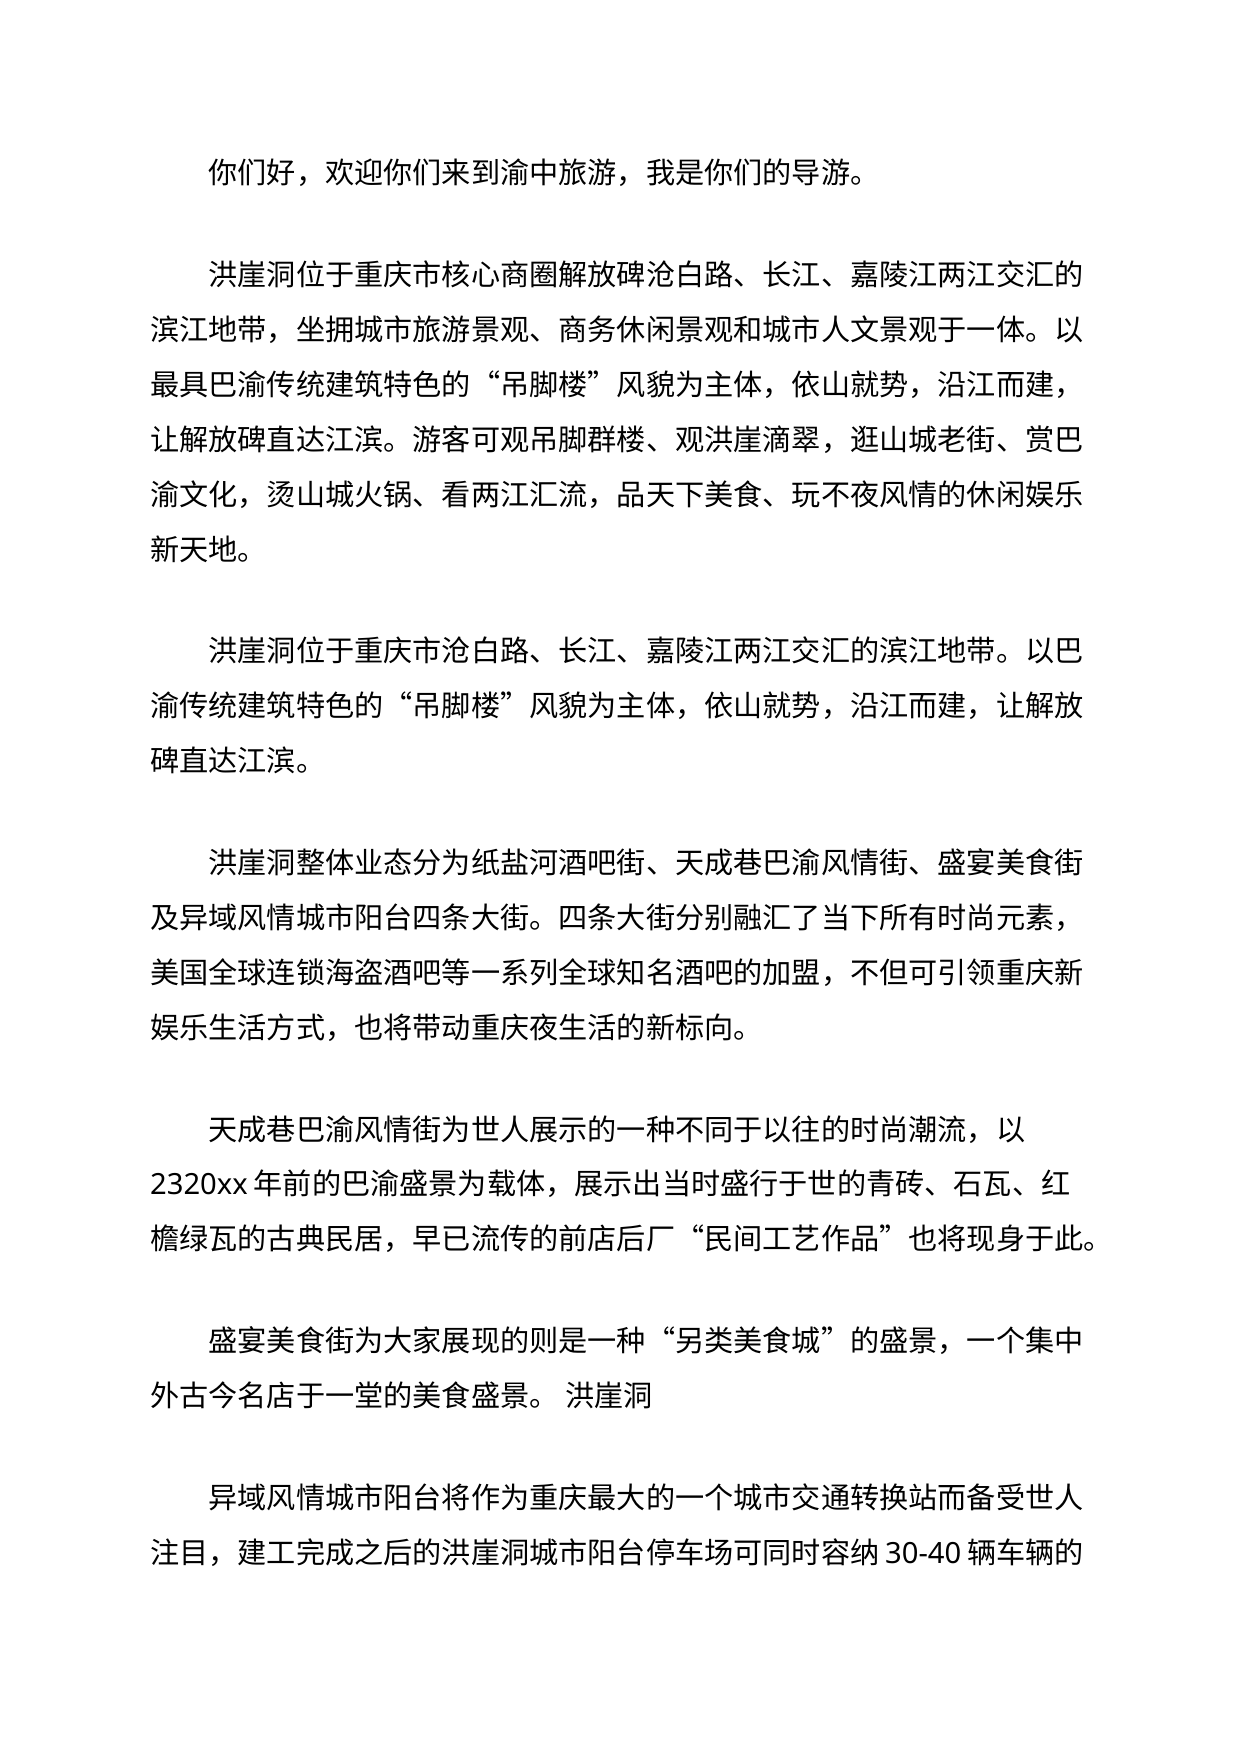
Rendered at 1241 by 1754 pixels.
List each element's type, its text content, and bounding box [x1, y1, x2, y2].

text 洪崖洞位于重庆市沧白路、长江、嘉陵江两江交汇的滨江地带。以巴渝传统建筑特色的“吊脚楼”风貌为主体，依山就势，沿江而建，让解放碑直达江滨。 [150, 628, 1090, 780]
text 天成巷巴渝风情街为世人展示的一种不同于以往的时尚潮流，以2320xx年前的巴渝盛景为载体，展示出当时盛行于世的青砖、石瓦、红檐绿瓦的古典民居，早已流传的前店后厂“民间工艺作品”也将现身于此。 [150, 1106, 1090, 1258]
text 盛宴美食街为大家展现的则是一种“另类美食城”的盛景，一个集中外古今名店于一堂的美食盛景。 洪崖洞 [150, 1318, 1090, 1415]
text 你们好，欢迎你们来到渝中旅游，我是你们的导游。 [150, 150, 1090, 192]
text 洪崖洞整体业态分为纸盐河酒吧街、天成巷巴渝风情街、盛宴美食街及异域风情城市阳台四条大街。四条大街分别融汇了当下所有时尚元素，美国全球连锁海盗酒吧等一系列全球知名酒吧的加盟，不但可引领重庆新娱乐生活方式，也将带动重庆夜生活的新标向。 [150, 839, 1090, 1047]
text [150, 1474, 1090, 1572]
text 洪崖洞位于重庆市核心商圈解放碑沧白路、长江、嘉陵江两江交汇的滨江地带，坐拥城市旅游景观、商务休闲景观和城市人文景观于一体。以最具巴渝传统建筑特色的“吊脚楼”风貌为主体，依山就势，沿江而建，让解放碑直达江滨。游客可观吊脚群楼、观洪崖滴翠，逛山城老街、赏巴渝文化，烫山城火锅、看两江汇流，品天下美食、玩不夜风情的休闲娱乐新天地。 [150, 252, 1090, 568]
